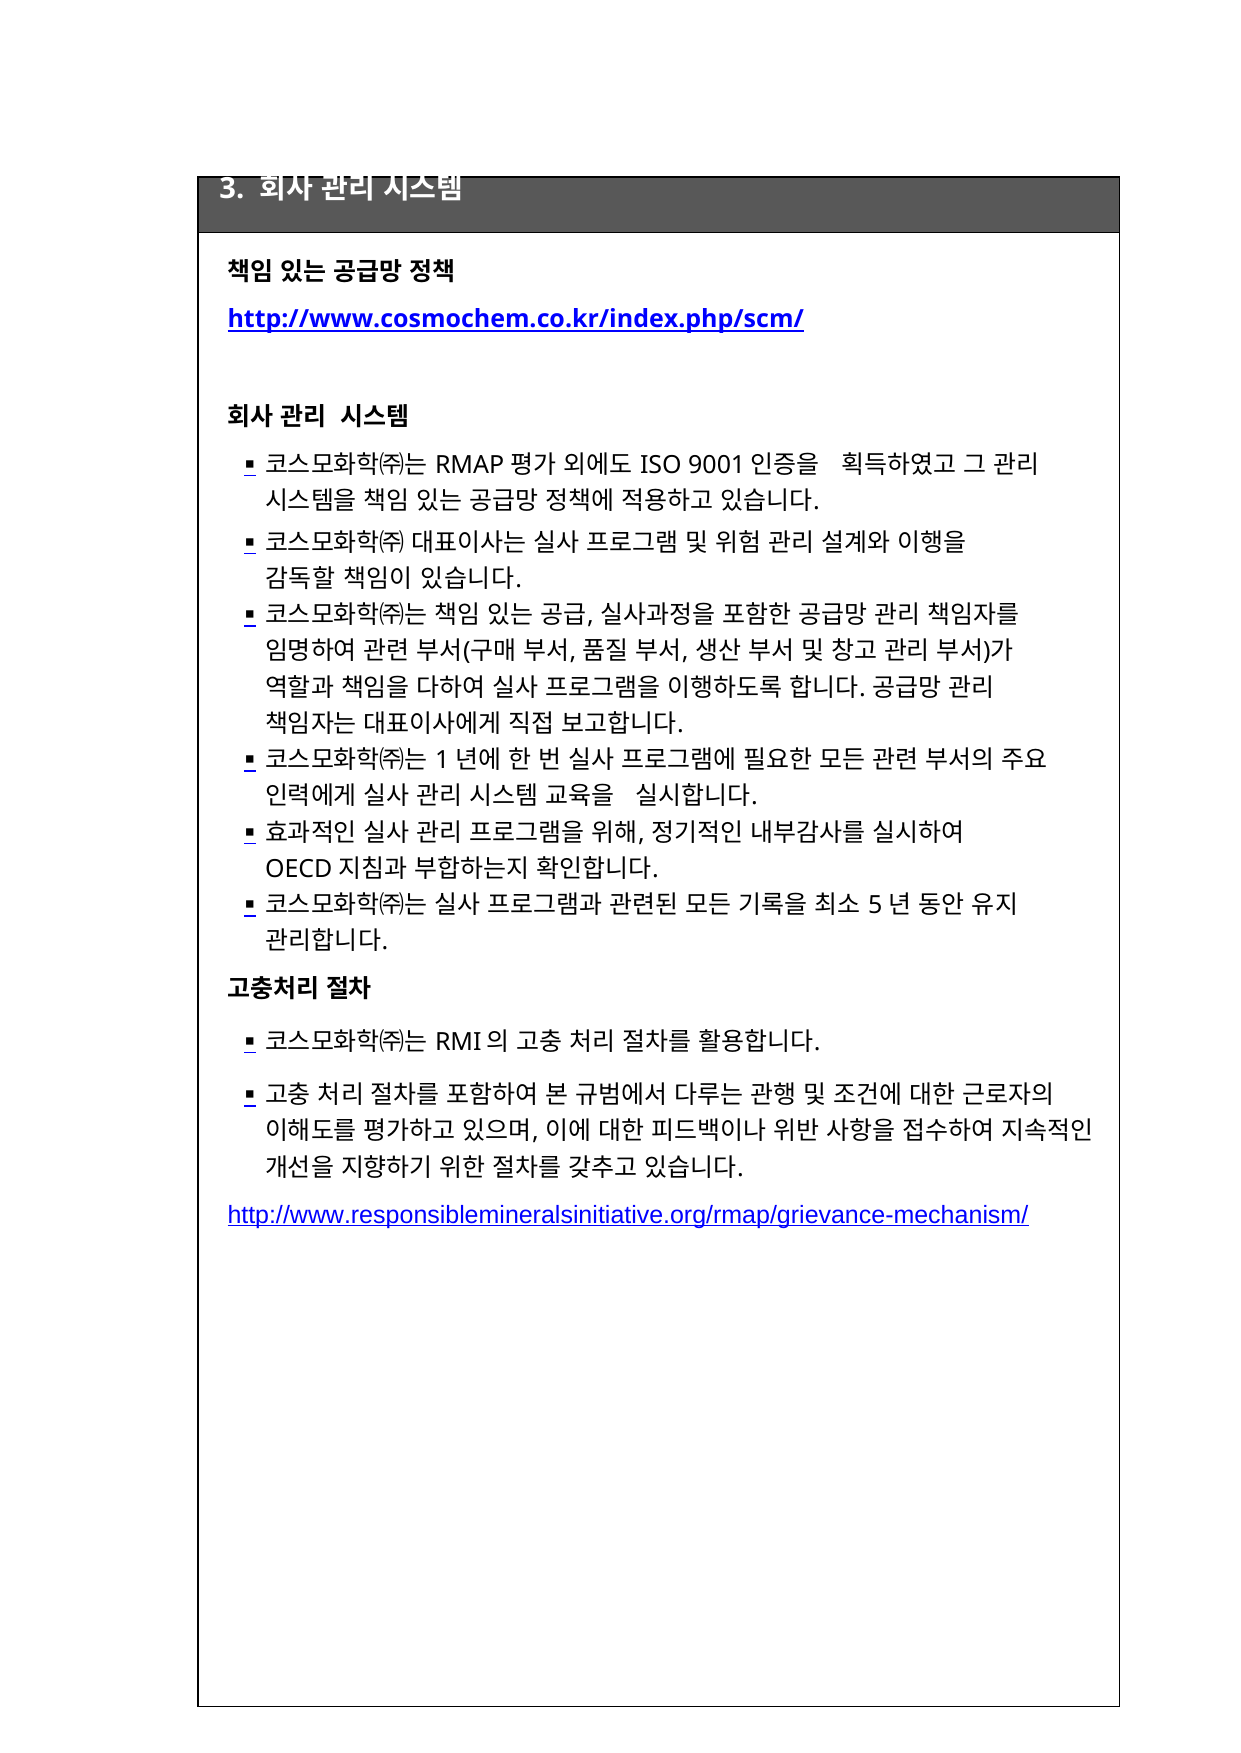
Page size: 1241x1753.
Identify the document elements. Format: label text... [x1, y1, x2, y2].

list 코스모화학㈜는 RMI의 고충 처리 절차를 활용합니다. [244, 1021, 1101, 1058]
text 3. 회사 관리 시스템 [219, 164, 1130, 207]
subtitle http://www.cosmochem.co.kr/index.php/scm/ [227, 301, 1130, 335]
text http://www.responsiblemineralsinitiative.org/rmap/grievance-mechanism/ [227, 1200, 1101, 1229]
list 코스모화학㈜는 RMAP 평가 외에도 ISO 9001인증을 획득하였고 그 관리 시스템을 책임 있는 공급망 정책에 적용하고 있습니다. [244, 444, 1130, 517]
list 고충 처리 절차를 포함하여 본 규범에서 다루는 관행 및 조건에 대한 근로자의 이해도를 평가하고 있으며, 이에 대한 피드백이나 위반 사항을 접수하여 지속적인 개선을 지향하기 위한 절차를 갖추고 있습니다. [244, 1074, 1101, 1183]
list 코스모화학㈜는 1 년에 한 번 실사 프로그램에 필요한 모든 관련 부서의 주요 인력에게 실사 관리 시스템 교육을 실시합니다. [244, 739, 1051, 812]
subtitle 고충처리 절차 [227, 970, 1130, 1004]
list 효과적인 실사 관리 프로그램을 위해, 정기적인 내부감사를 실시하여 OECD 지침과 부합하는지 확인합니다. [244, 812, 969, 884]
list 코스모화학㈜는 책임 있는 공급, 실사과정을 포함한 공급망 관리 책임자를 임명하여 관련 부서(구매 부서, 품질 부서, 생산 부서 및 창고 관리 부서)가 역할과 책임을 다하여 실사 프로그램을 이행하도록 합니다. 공급망 관리 책임자는 대표이사에게 직접 보고합니다. [244, 594, 1081, 739]
subtitle 책임 있는 공급망 정책 [227, 251, 1130, 287]
subtitle 회사 관리 시스템 [227, 397, 1130, 433]
list 코스모화학㈜ 대표이사는 실사 프로그램 및 위험 관리 설계와 이행을 감독할 책임이 있습니다. [244, 522, 1023, 594]
list 코스모화학㈜는 실사 프로그램과 관련된 모든 기록을 최소 5 년 동안 유지 관리합니다. [244, 884, 1026, 957]
